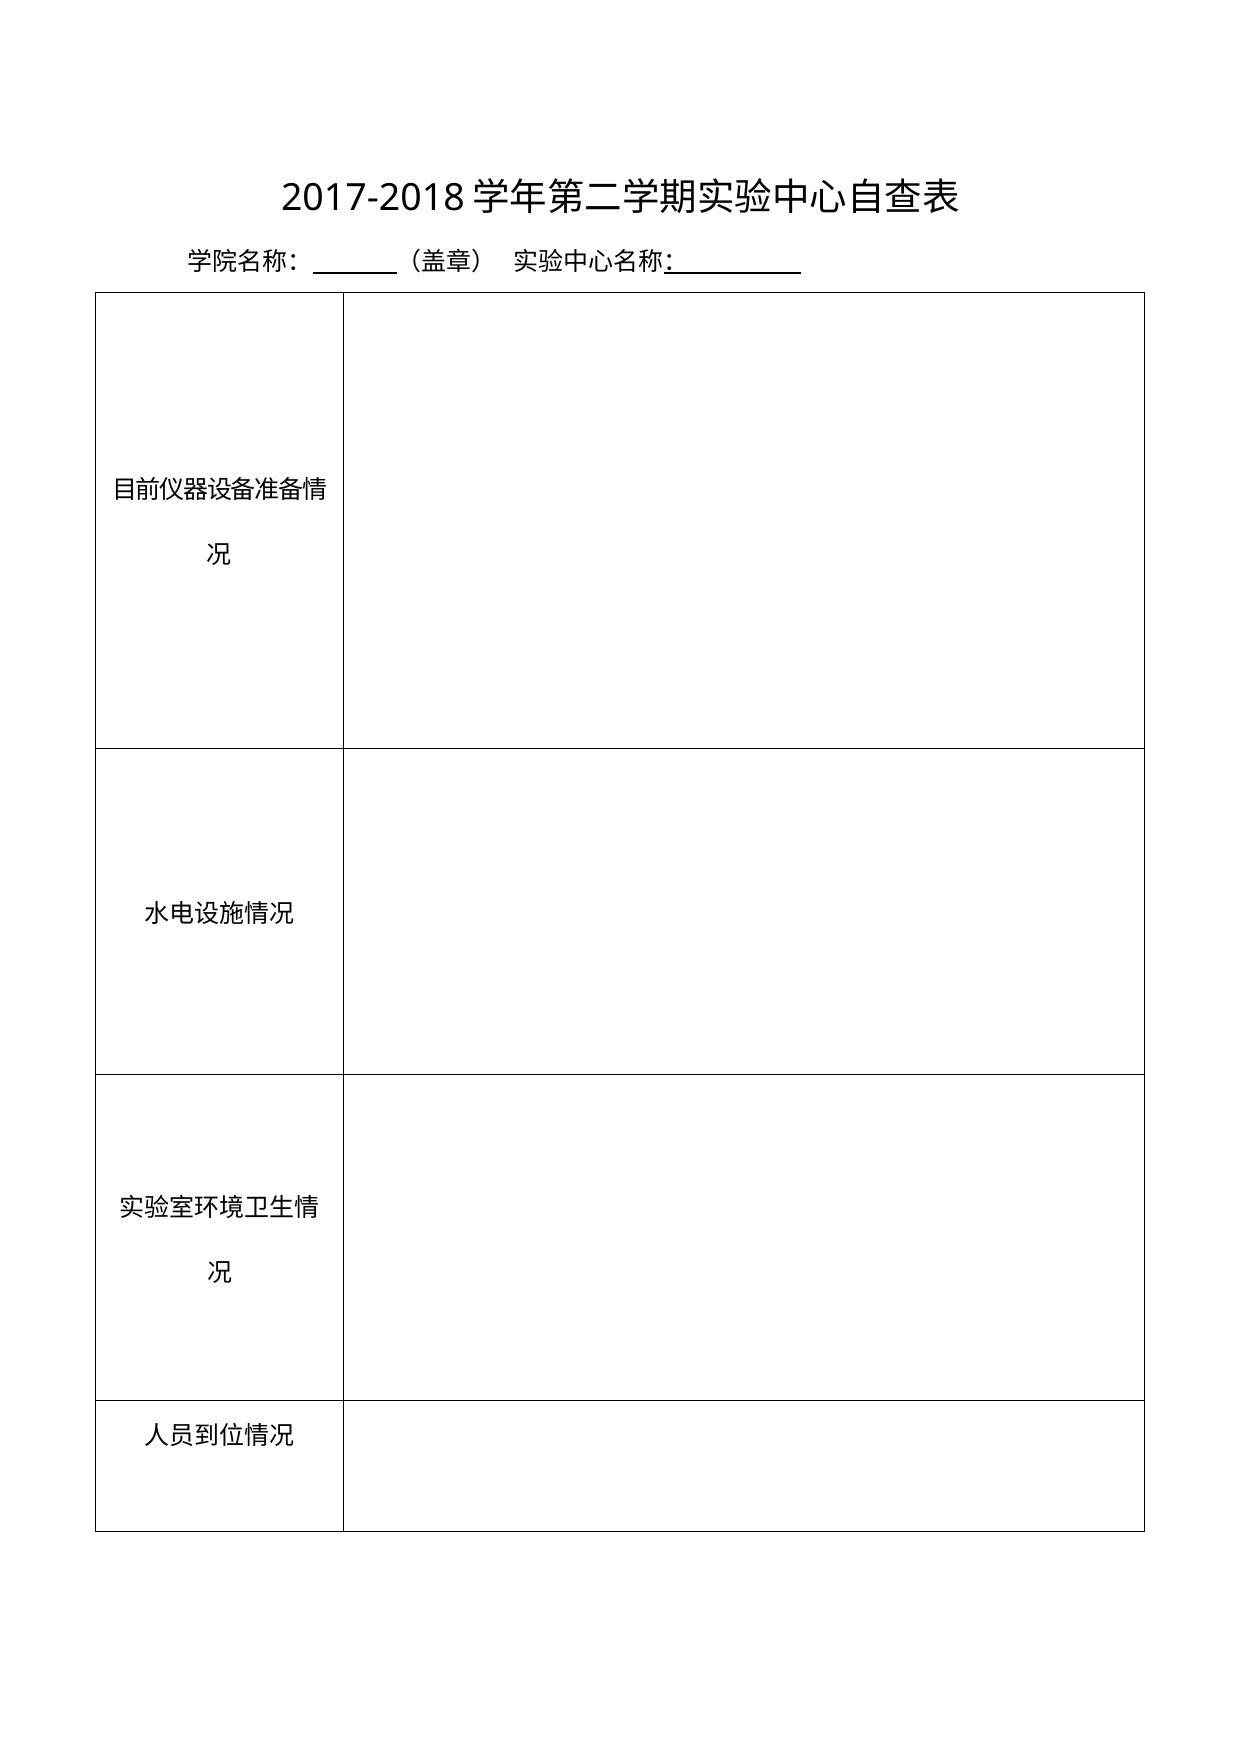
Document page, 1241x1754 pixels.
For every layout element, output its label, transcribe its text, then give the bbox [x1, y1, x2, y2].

table_cell [344, 749, 1144, 1074]
table_header 目前仪器设备准备情况 [96, 293, 343, 748]
text 学院名称： （盖章） 实验中心名称： [187, 227, 1053, 292]
table_cell [344, 1401, 1144, 1531]
table_cell [344, 1075, 1144, 1400]
table_cell 水电设施情况 [96, 749, 343, 1074]
table_header [344, 293, 1144, 748]
table_cell 实验室环境卫生情况 [96, 1075, 343, 1400]
table_cell 人员到位情况 [96, 1401, 343, 1531]
text 2017-2018学年第二学期实验中心自查表 [187, 162, 1053, 227]
